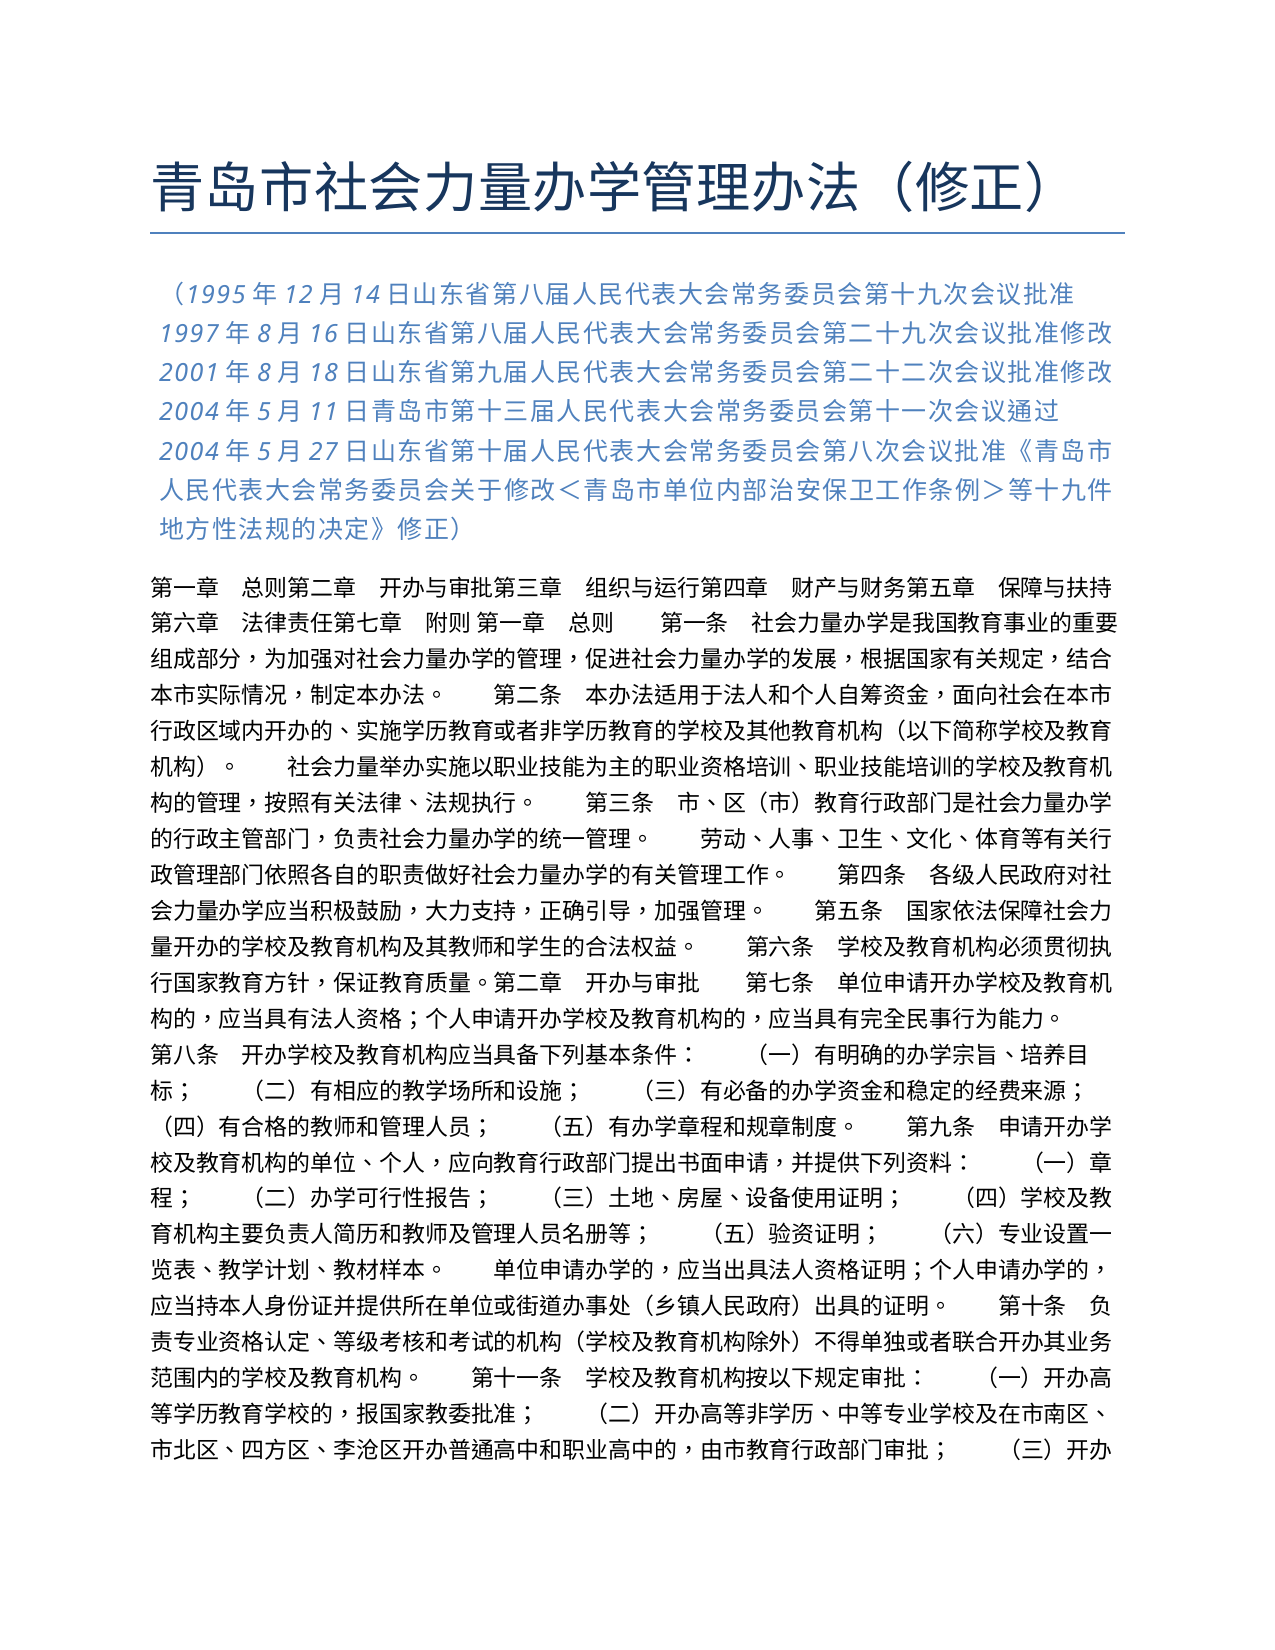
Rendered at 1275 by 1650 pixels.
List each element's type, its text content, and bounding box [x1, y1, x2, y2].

title 青岛市社会力量办学管理办法（修正） [150, 150, 1125, 232]
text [150, 571, 1125, 1465]
subtitle （1995年12月14日山东省第八届人民代表大会常务委员会第十九次会议批准 1997年8月16日山东省第八届人民代表大会常务委员会第二十九次会议批准修改 2001年8月18日山东省第九届人民代表大会常务委员会第二十二次会议批准修改 2004年5月11日青岛市第十三届人民代表大会常务委员会第十一次会议通过 2004年5月27日山东省第十届人民代表大会常务委员会第八次会议批准《青岛市人民代表大会常务委员会关于修改＜青岛市单位内部治安保卫工作条例＞等十九件地方性法规的决定》修正） [159, 276, 1125, 546]
